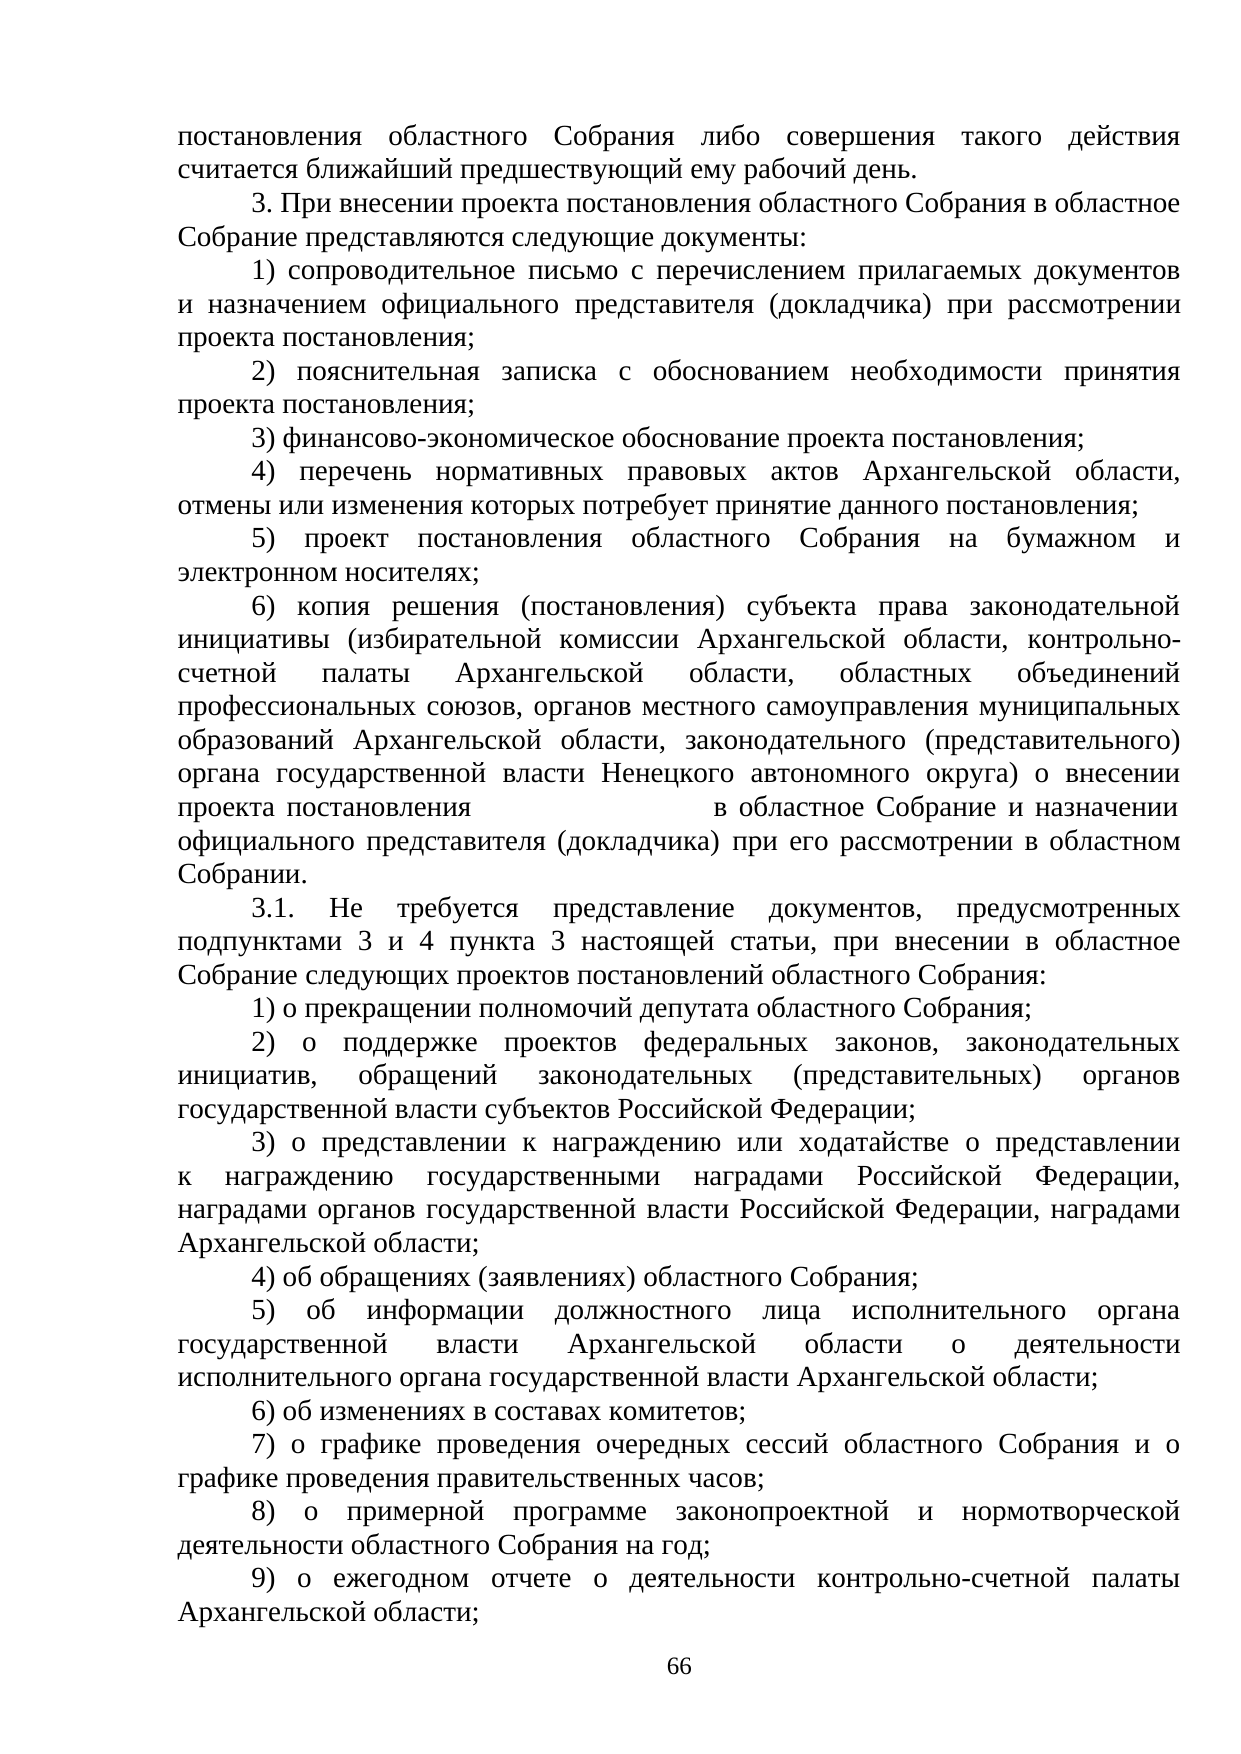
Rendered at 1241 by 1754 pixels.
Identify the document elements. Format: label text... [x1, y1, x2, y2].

text 6) копия решения (постановления) субъекта права законодательной инициативы (избирательной комиссии Архангельской области, контрольно-счетной палаты Архангельской области, областных объединений профессиональных союзов, органов местного самоуправления муниципальных образований Архангельской области, законодательного (представительного) органа государственной власти Ненецкого автономного округа) о внесении проекта постановления в областное Собрание и назначении официального представителя (докладчика) при его рассмотрении в областном Собрании. [177, 588, 1181, 890]
text 6) об изменениях в составах комитетов; [177, 1393, 1181, 1426]
text 4) перечень нормативных правовых актов Архангельской области, отмены или изменения которых потребует принятие данного постановления; [177, 453, 1181, 521]
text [177, 118, 1181, 185]
text 2) о поддержке проектов федеральных законов, законодательных инициатив, обращений законодательных (представительных) органов государственной власти субъектов Российской Федерации; [177, 1024, 1181, 1124]
text 9) о ежегодном отчете о деятельности контрольно-счетной палаты Архангельской области; [177, 1561, 1181, 1628]
text 5) об информации должностного лица исполнительного органа государственной власти Архангельской области о деятельности исполнительного органа государственной власти Архангельской области; [177, 1292, 1181, 1393]
text 3.1. Не требуется представление документов, предусмотренных подпунктами 3 и 4 пункта 3 настоящей статьи, при внесении в областное Собрание следующих проектов постановлений областного Собрания: [177, 890, 1181, 990]
text 1) сопроводительное письмо с перечислением прилагаемых документов и назначением официального представителя (докладчика) при рассмотрении проекта постановления; [177, 252, 1181, 353]
text 2) пояснительная записка с обоснованием необходимости принятия проекта постановления; [177, 353, 1181, 420]
text 7) о графике проведения очередных сессий областного Собрания и о графике проведения правительственных часов; [177, 1426, 1181, 1493]
text 3) о представлении к награждению или ходатайстве о представлении к награждению государственными наградами Российской Федерации, наградами органов государственной власти Российской Федерации, наградами Архангельской области; [177, 1124, 1181, 1259]
text 4) об обращениях (заявлениях) областного Собрания; [177, 1259, 1181, 1292]
text 5) проект постановления областного Собрания на бумажном и электронном носителях; [177, 521, 1181, 588]
text 3. При внесении проекта постановления областного Собрания в областное Собрание представляются следующие документы: [177, 185, 1181, 252]
text 3) финансово-экономическое обоснование проекта постановления; [177, 420, 1181, 453]
text 1) о прекращении полномочий депутата областного Собрания; [177, 990, 1181, 1024]
text 8) о примерной программе законопроектной и нормотворческой деятельности областного Собрания на год; [177, 1493, 1181, 1561]
